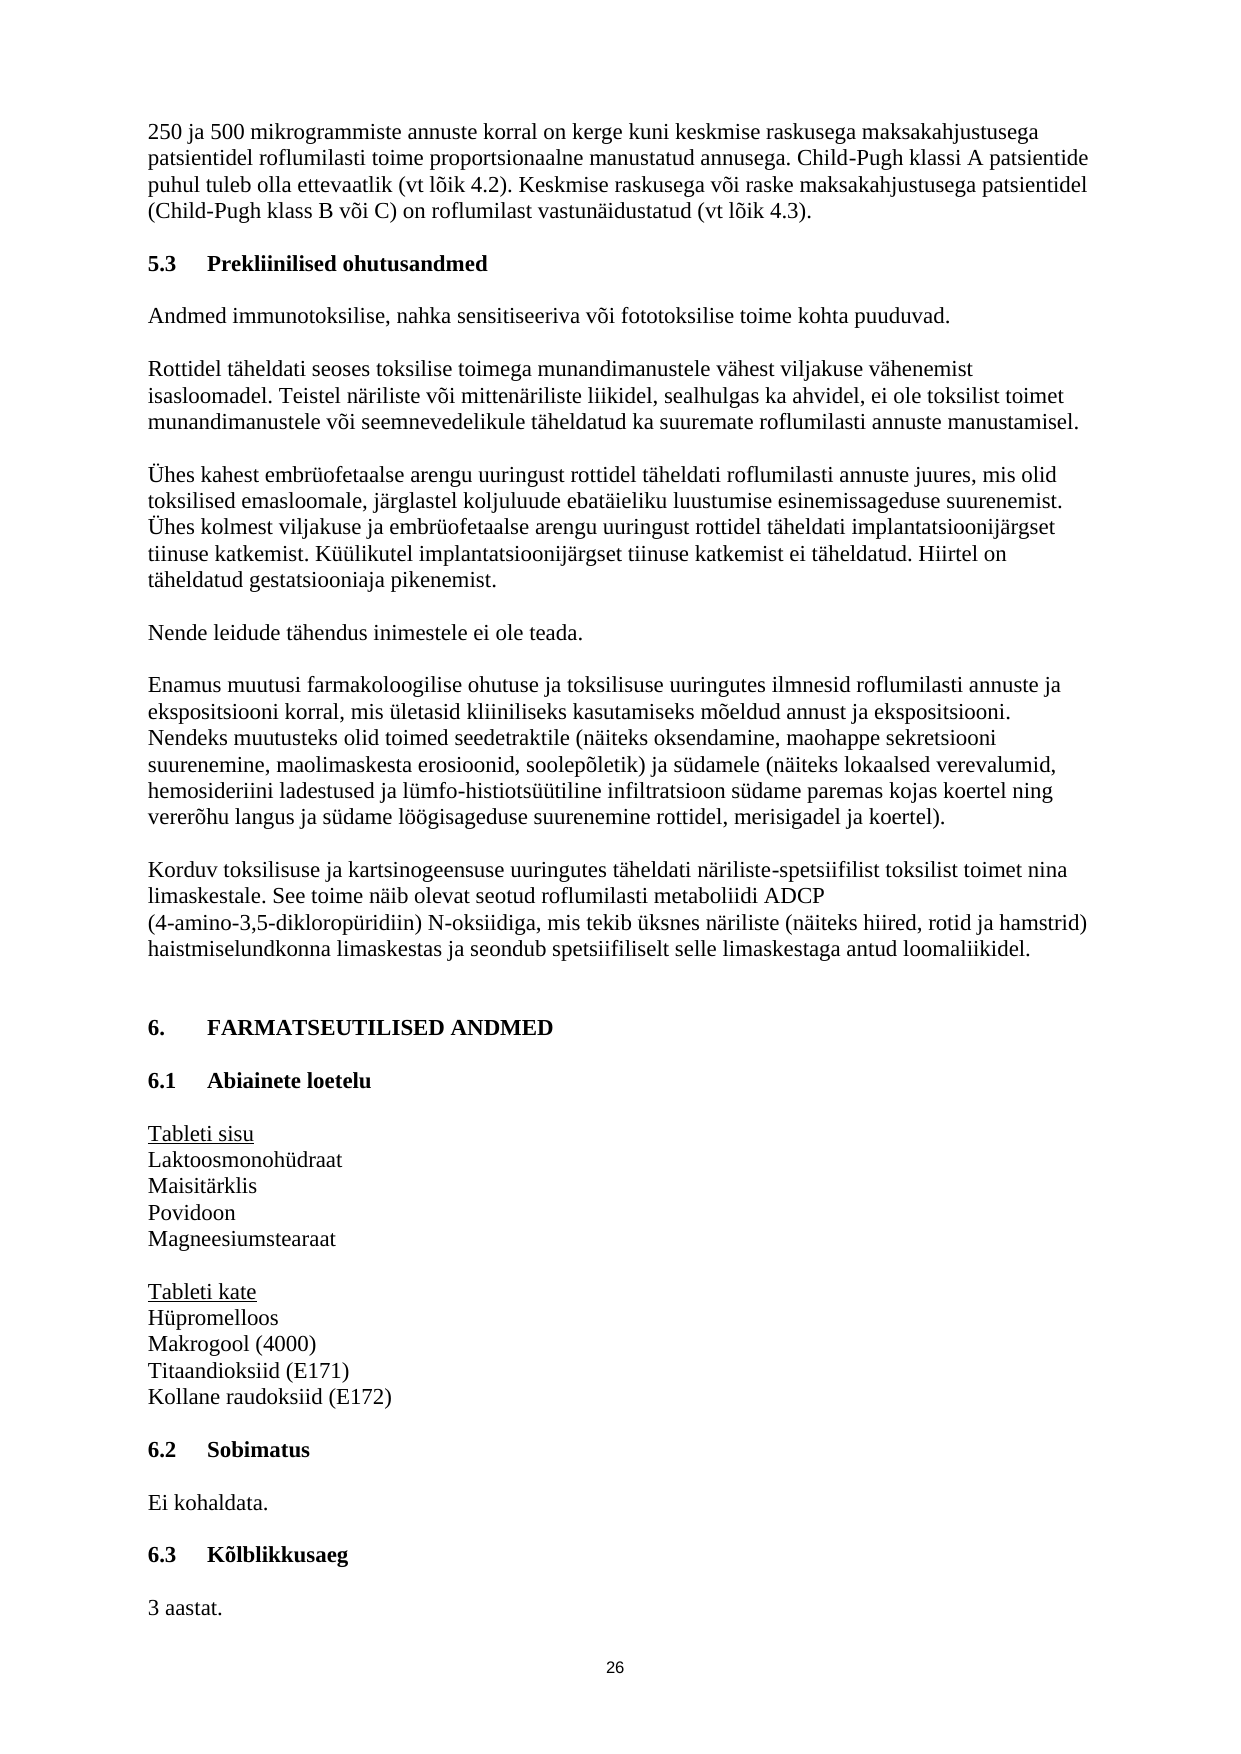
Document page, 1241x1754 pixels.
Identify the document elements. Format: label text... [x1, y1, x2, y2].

text 6.3 Kõlblikkusaeg [148, 1541, 1092, 1568]
text Maisitärklis [148, 1172, 1092, 1199]
text Ei kohaldata. [148, 1488, 1092, 1515]
text Kollane raudoksiid (E172) [148, 1383, 1092, 1409]
text Korduv toksilisuse ja kartsinogeensuse uuringutes täheldati näriliste-spetsiifilist toksilist toimet nina limaskestale. See toime näib olevat seotud roflumilasti metaboliidi ADCP (4-amino-3,5-dikloropüridiin) N-oksiidiga, mis tekib üksnes näriliste (näiteks hiired, rotid ja hamstrid) haistmiselundkonna limaskestas ja seondub spetsiifiliselt selle limaskestaga antud loomaliikidel. [148, 856, 1092, 961]
text 5.3 Prekliinilised ohutusandmed [148, 250, 1092, 276]
text Andmed immunotoksilise, nahka sensitiseeriva või fototoksilise toime kohta puuduvad. [148, 303, 1092, 329]
text Magneesiumstearaat [148, 1225, 1092, 1251]
text Nende leidude tähendus inimestele ei ole teada. [148, 619, 1092, 645]
text Titaandioksiid (E171) [148, 1357, 1092, 1383]
text Tableti sisu [148, 1119, 1092, 1146]
text 3 aastat. [148, 1594, 1092, 1620]
text Hüpromelloos [148, 1304, 1092, 1330]
text Tableti kate [148, 1278, 1092, 1304]
text 6. FARMATSEUTILISED ANDMED [148, 1014, 1092, 1041]
text Ühes kahest embrüofetaalse arengu uuringust rottidel täheldati roflumilasti annuste juures, mis olid toksilised emasloomale, järglastel koljuluude ebatäieliku luustumise esinemissageduse suurenemist. Ühes kolmest viljakuse ja embrüofetaalse arengu uuringust rottidel täheldati implantatsioonijärgset tiinuse katkemist. Küülikutel implantatsioonijärgset tiinuse katkemist ei täheldatud. Hiirtel on täheldatud gestatsiooniaja pikenemist. [148, 461, 1092, 592]
text Makrogool (4000) [148, 1330, 1092, 1357]
text 6.2 Sobimatus [148, 1436, 1092, 1462]
text Rottidel täheldati seoses toksilise toimega munandimanustele vähest viljakuse vähenemist isasloomadel. Teistel näriliste või mittenäriliste liikidel, sealhulgas ka ahvidel, ei ole toksilist toimet munandimanustele või seemnevedelikule täheldatud ka suuremate roflumilasti annuste manustamisel. [148, 355, 1092, 434]
text Povidoon [148, 1199, 1092, 1225]
text 6.1 Abiainete loetelu [148, 1067, 1092, 1093]
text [148, 118, 1092, 223]
text Laktoosmonohüdraat [148, 1146, 1092, 1172]
text Enamus muutusi farmakoloogilise ohutuse ja toksilisuse uuringutes ilmnesid roflumilasti annuste ja ekspositsiooni korral, mis ületasid kliiniliseks kasutamiseks mõeldud annust ja ekspositsiooni. Nendeks muutusteks olid toimed seedetraktile (näiteks oksendamine, maohappe sekretsiooni suurenemine, maolimaskesta erosioonid, soolepõletik) ja südamele (näiteks lokaalsed verevalumid, hemosideriini ladestused ja lümfo-histiotsüütiline infiltratsioon südame paremas kojas koertel ning vererõhu langus ja südame löögisageduse suurenemine rottidel, merisigadel ja koertel). [148, 672, 1092, 830]
